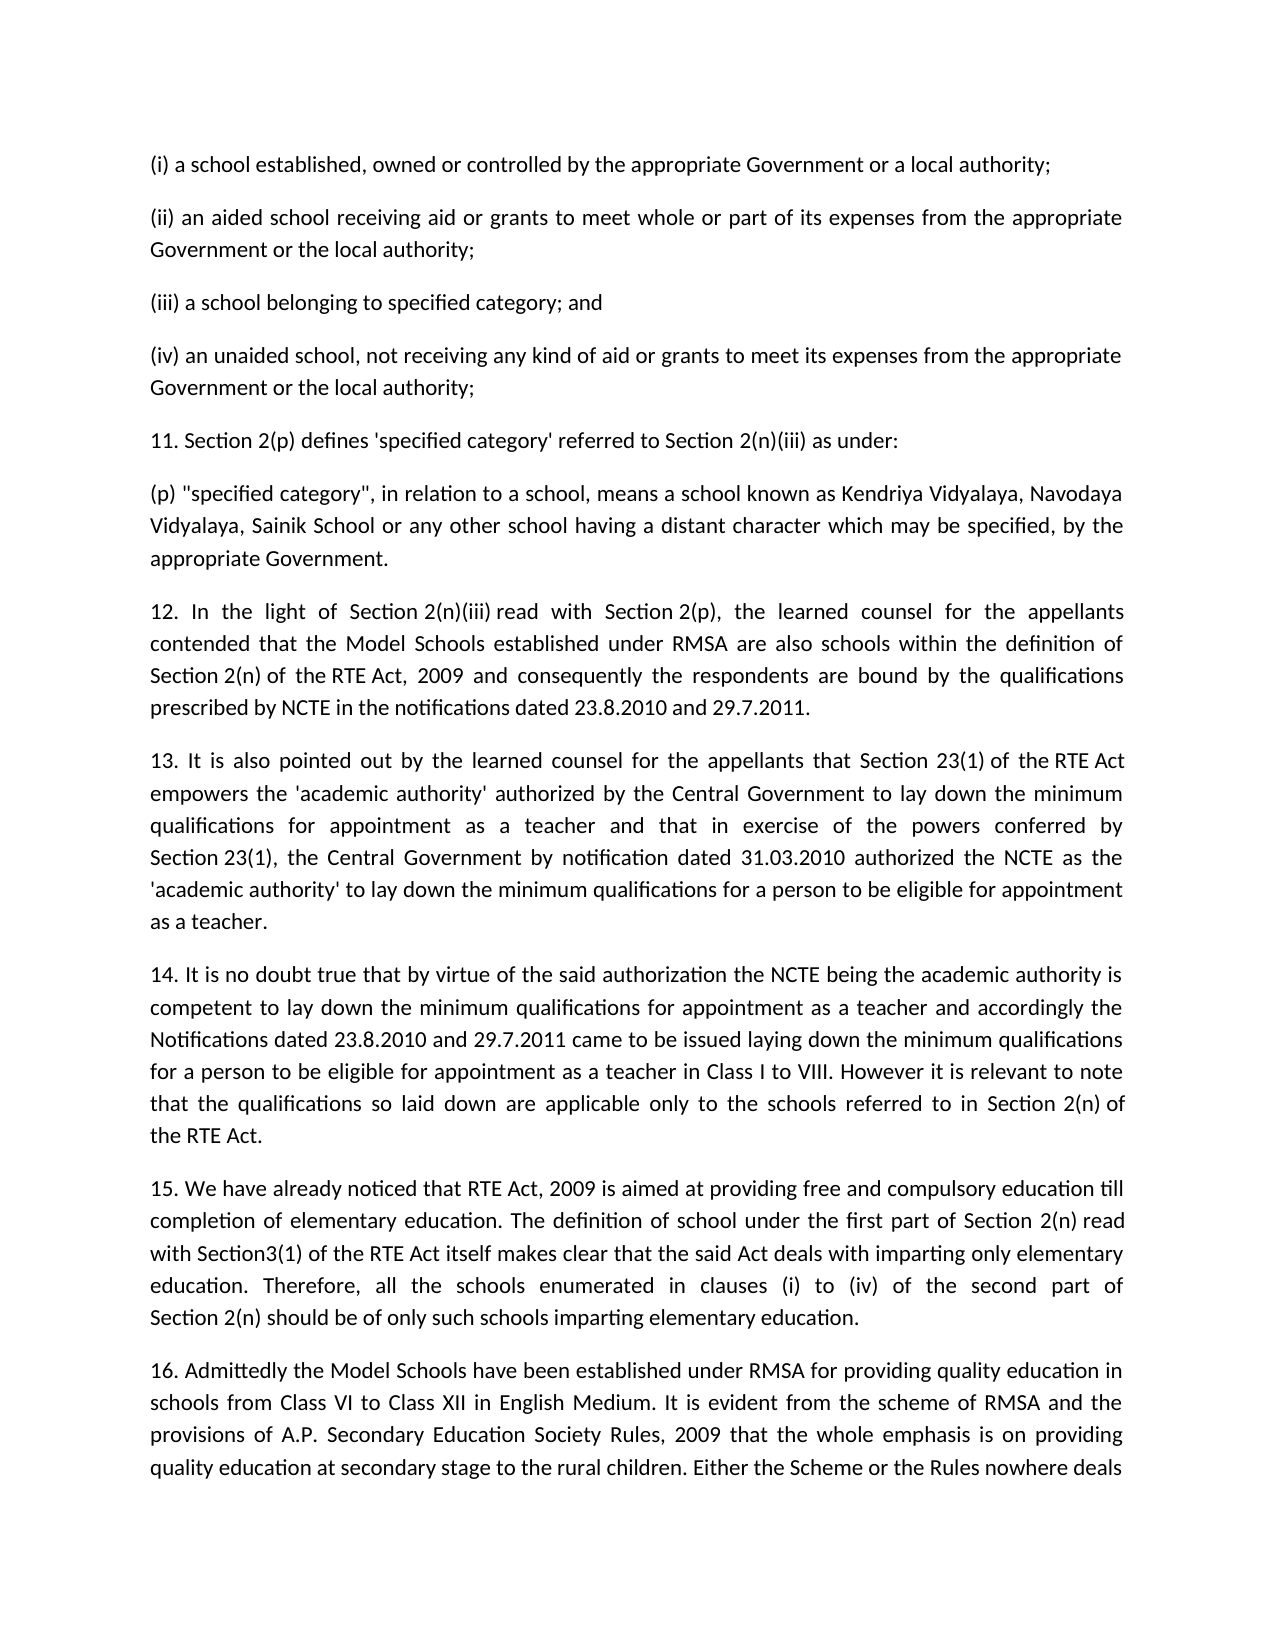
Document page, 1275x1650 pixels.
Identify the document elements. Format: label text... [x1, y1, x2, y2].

text (iv) an unaided school, not receiving any kind of aid or grants to meet its expenses from the appropriate Government or the local authority; [150, 341, 1125, 401]
text (iii) a school belonging to specified category; and [150, 288, 1125, 316]
text (i) a school established, owned or controlled by the appropriate Government or a local authority; [150, 150, 1125, 178]
text 11. Section 2(p) defines 'specified category' referred to Section 2(n)(iii) as under: [150, 426, 1125, 454]
text 15. We have already noticed that RTE Act, 2009 is aimed at providing free and compulsory education till completion of elementary education. The definition of school under the first part of Section 2(n) read with Section3(1) of the RTE Act itself makes clear that the said Act deals with imparting only elementary education. Therefore, all the schools enumerated in clauses (i) to (iv) of the second part of Section 2(n) should be of only such schools imparting elementary education. [150, 1174, 1125, 1331]
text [150, 1356, 1125, 1481]
text 12. In the light of Section 2(n)(iii) read with Section 2(p), the learned counsel for the appellants contended that the Model Schools established under RMSA are also schools within the definition of Section 2(n) of the RTE Act, 2009 and consequently the respondents are bound by the qualifications prescribed by NCTE in the notifications dated 23.8.2010 and 29.7.2011. [150, 597, 1125, 721]
text (p) "specified category", in relation to a school, means a school known as Kendriya Vidyalaya, Navodaya Vidyalaya, Sainik School or any other school having a distant character which may be specified, by the appropriate Government. [150, 479, 1125, 572]
text 14. It is no doubt true that by virtue of the said authorization the NCTE being the academic authority is competent to lay down the minimum qualifications for appointment as a teacher and accordingly the Notifications dated 23.8.2010 and 29.7.2011 came to be issued laying down the minimum qualifications for a person to be eligible for appointment as a teacher in Class I to VIII. However it is relevant to note that the qualifications so laid down are applicable only to the schools referred to in Section 2(n) of the RTE Act. [150, 960, 1125, 1149]
text 13. It is also pointed out by the learned counsel for the appellants that Section 23(1) of the RTE Act empowers the 'academic authority' authorized by the Central Government to lay down the minimum qualifications for appointment as a teacher and that in exercise of the powers conferred by Section 23(1), the Central Government by notification dated 31.03.2010 authorized the NCTE as the 'academic authority' to lay down the minimum qualifications for a person to be eligible for appointment as a teacher. [150, 746, 1125, 935]
text (ii) an aided school receiving aid or grants to meet whole or part of its expenses from the appropriate Government or the local authority; [150, 203, 1125, 263]
